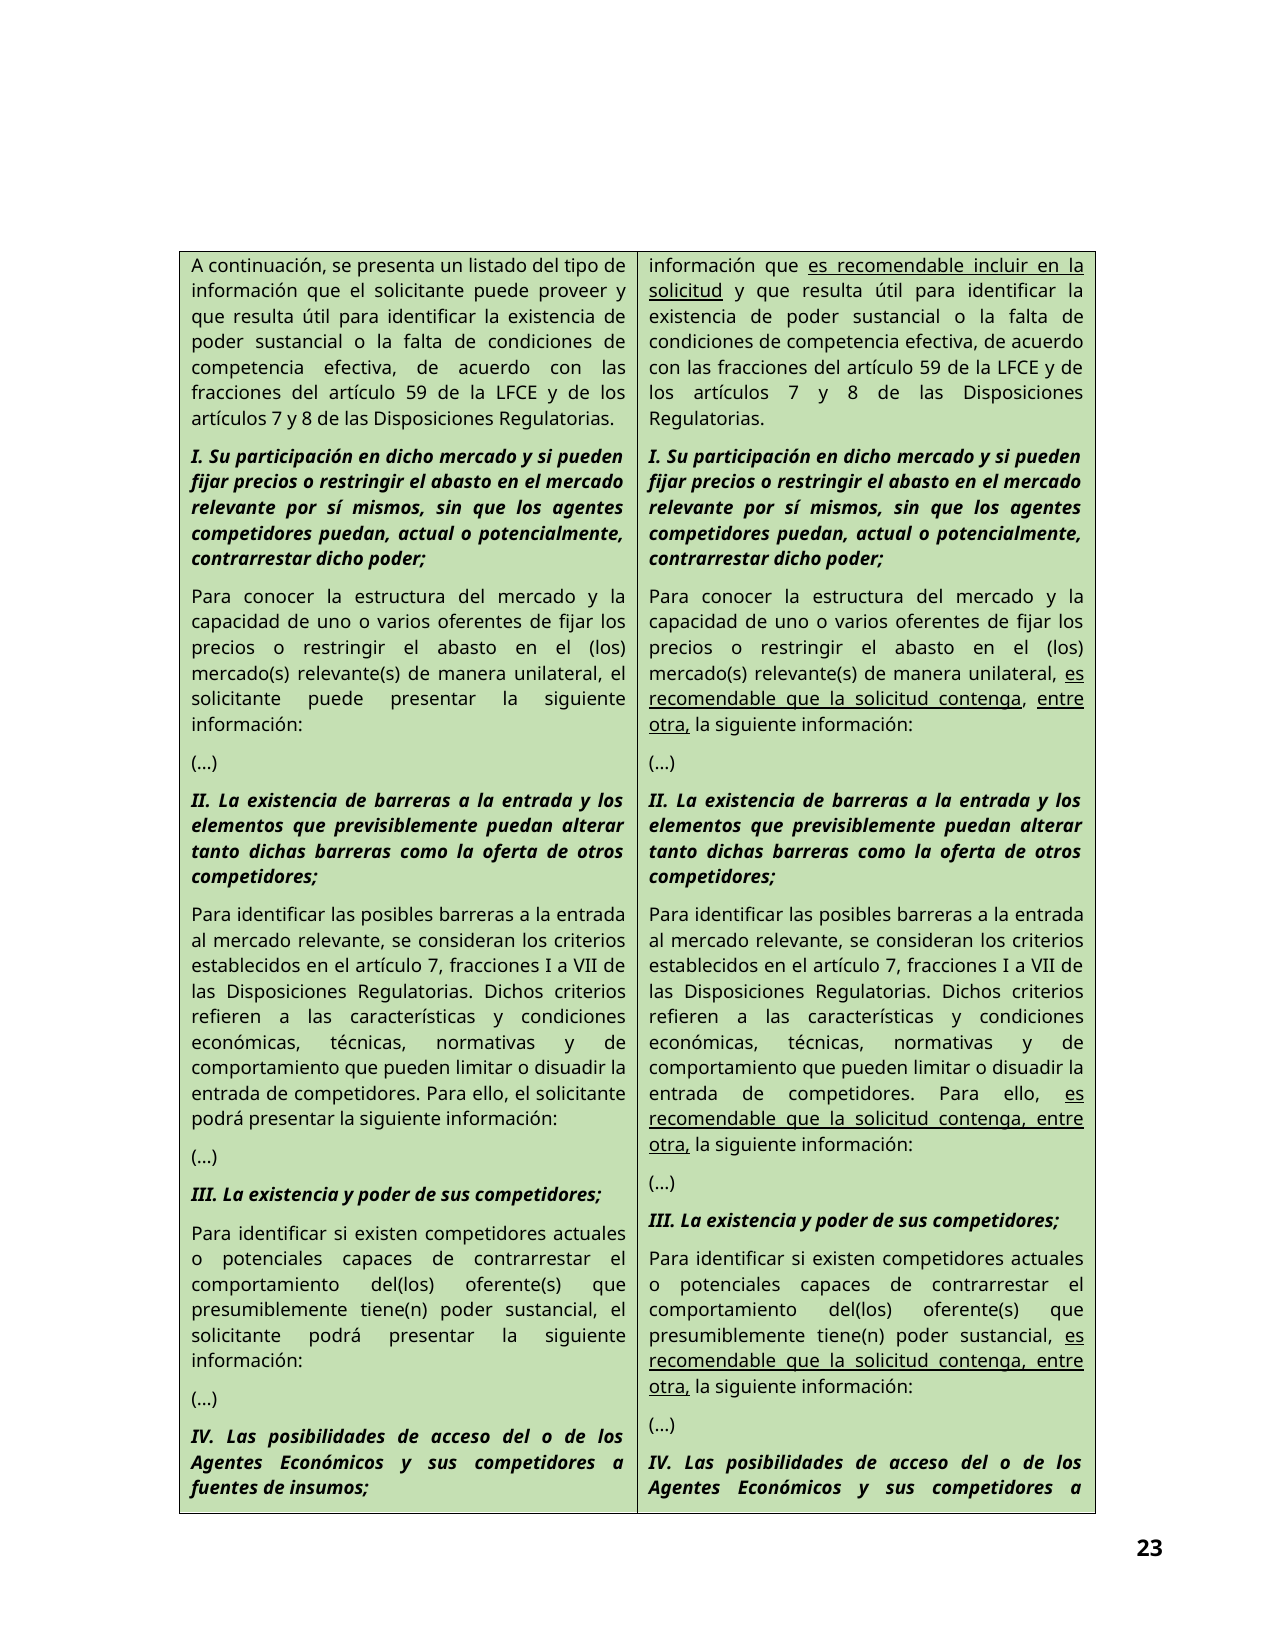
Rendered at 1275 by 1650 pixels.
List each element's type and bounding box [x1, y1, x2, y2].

table_cell [180, 252, 637, 1512]
table_cell [638, 252, 1095, 1512]
